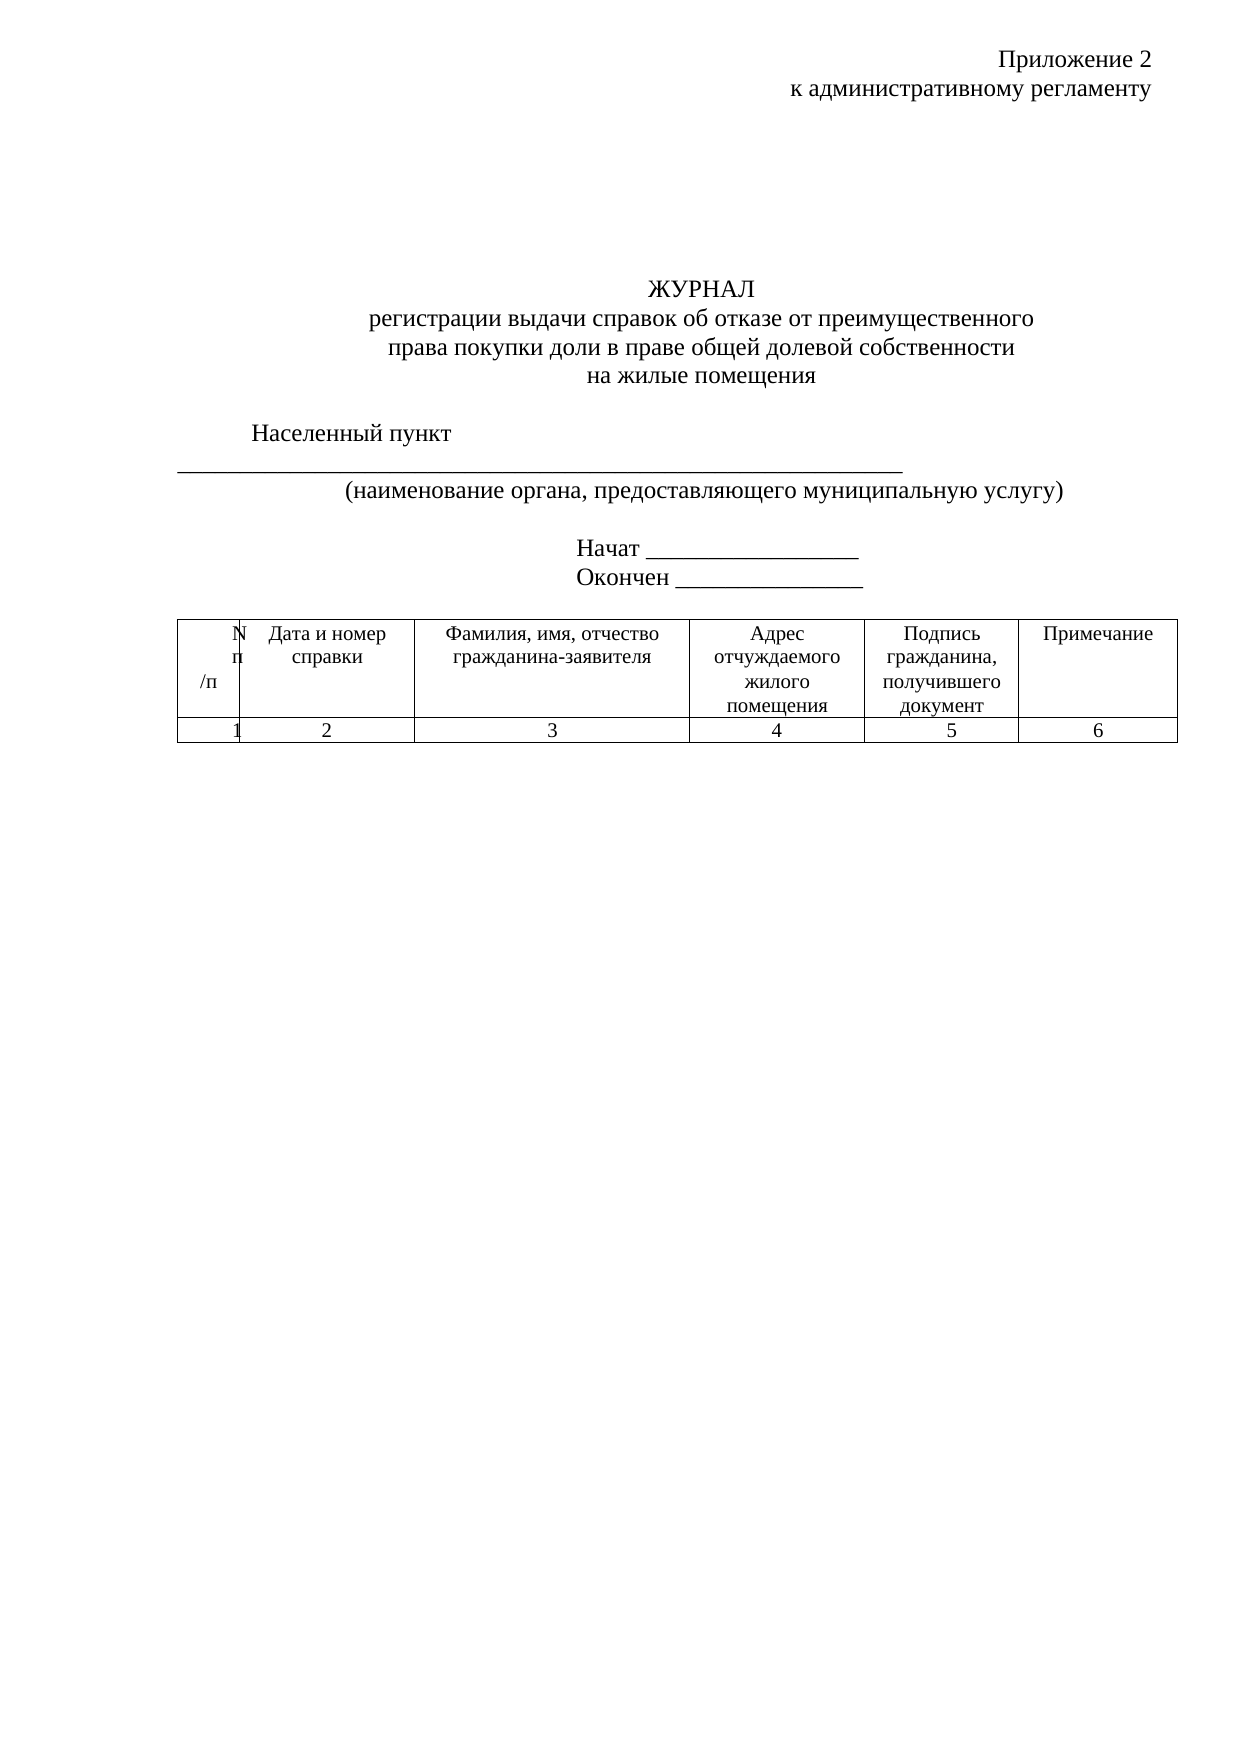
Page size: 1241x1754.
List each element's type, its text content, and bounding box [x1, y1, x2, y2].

text Начат _________________ [177, 533, 1152, 562]
text к административному регламенту [177, 73, 1152, 102]
text Приложение 2 [177, 44, 1152, 73]
text права покупки доли в праве общей долевой собственности [177, 332, 1152, 361]
table_header Подпись гражданина, получившего документ [865, 620, 1018, 717]
text (наименование органа, предоставляющего муниципальную услугу) [177, 476, 1152, 504]
text регистрации выдачи справок об отказе от преимущественного [177, 303, 1152, 332]
text на жилые помещения [177, 361, 1152, 389]
text Населенный пункт __________________________________________________________ [177, 418, 1152, 476]
text Окончен _______________ [177, 562, 1152, 591]
table_cell 6 [1019, 718, 1177, 742]
table_header Примечание [1019, 620, 1177, 717]
table_header Адрес отчуждаемого жилого помещения [690, 620, 864, 717]
table_cell 5 [865, 718, 1018, 742]
table_header Фамилия, имя, отчество гражданина-заявителя [415, 620, 689, 717]
table_cell 4 [690, 718, 864, 742]
table_cell 3 [415, 718, 689, 742]
text ЖУРНАЛ [177, 274, 1152, 303]
table_cell 1 [178, 718, 239, 742]
table_header Дата и номер справки [240, 620, 414, 717]
table_header N п/п [178, 620, 239, 717]
table_cell 2 [240, 718, 414, 742]
